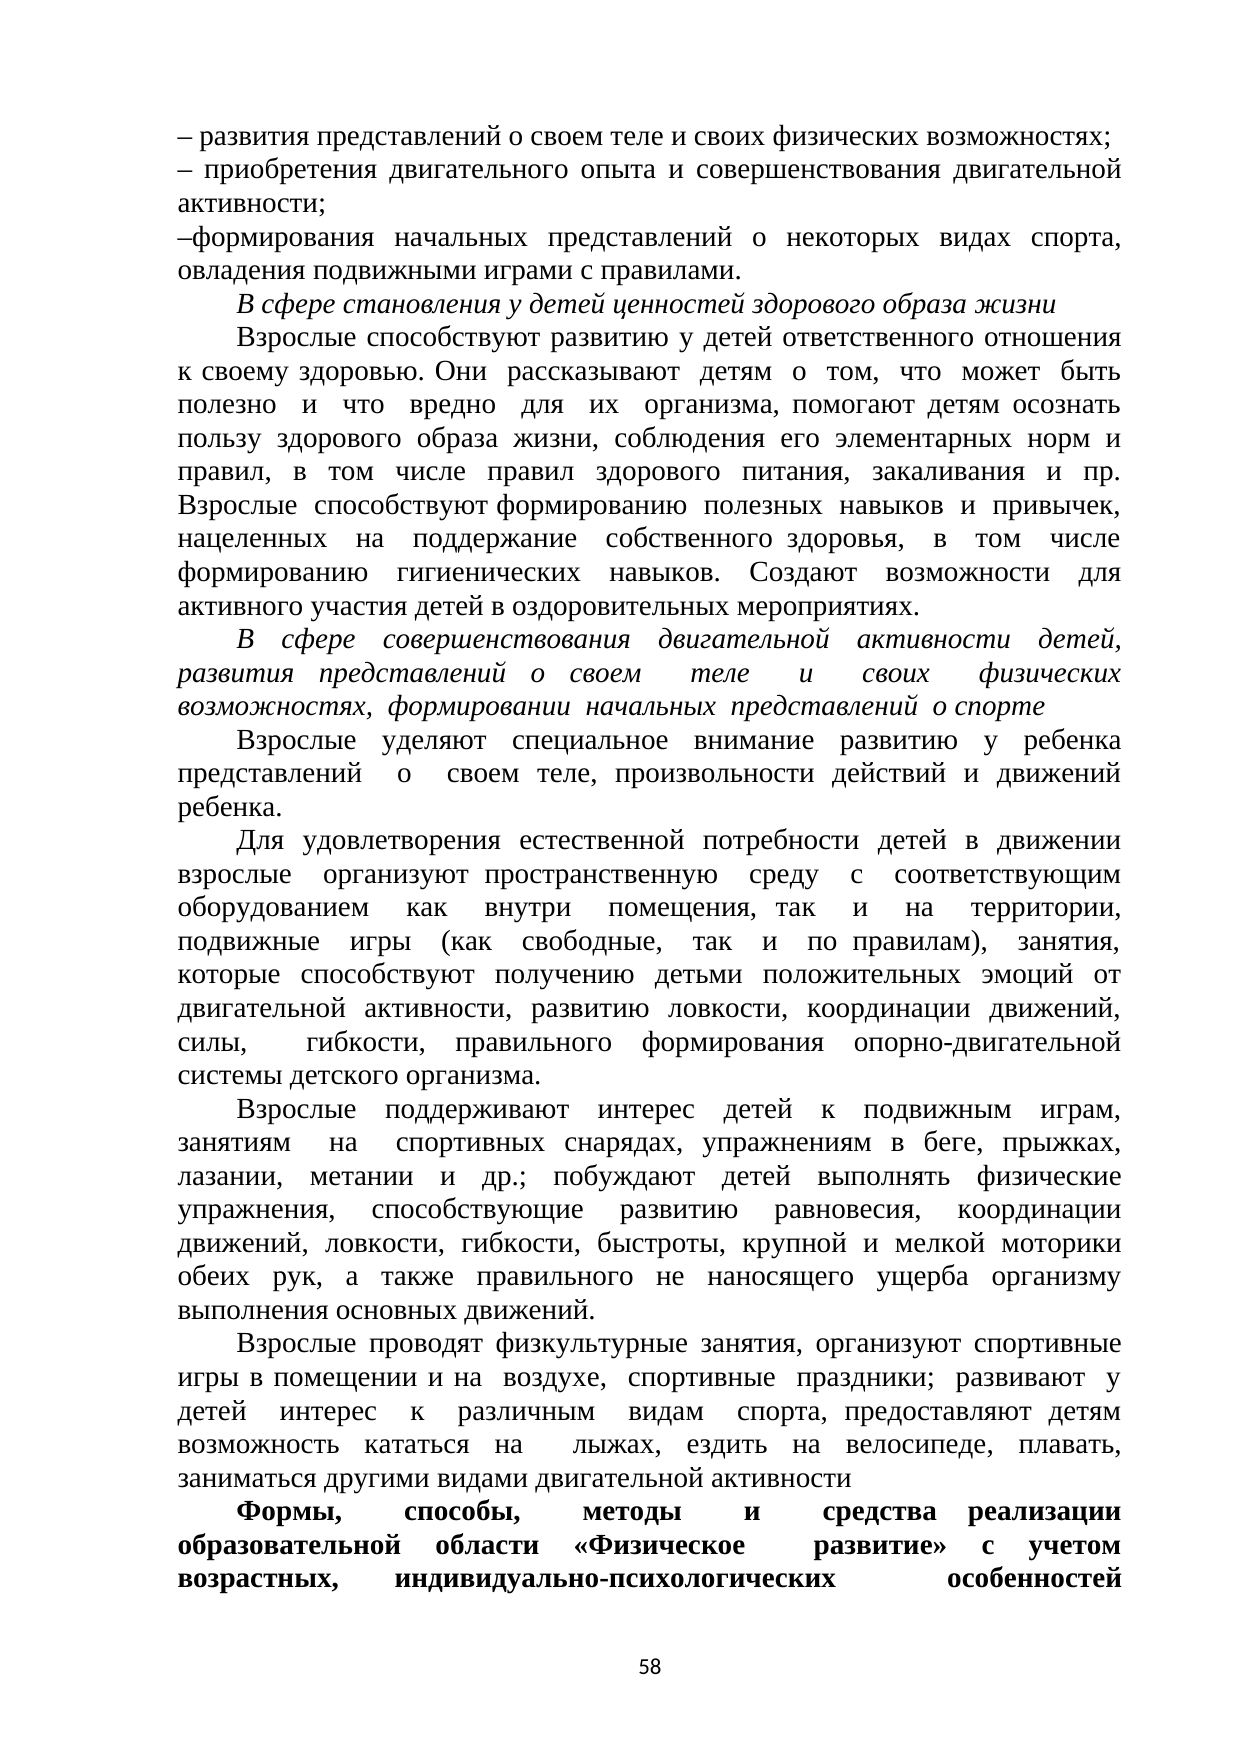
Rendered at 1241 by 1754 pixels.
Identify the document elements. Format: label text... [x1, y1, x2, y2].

text Взрослые уделяют специальное внимание развитию у ребенка представлений о своем теле, произвольности действий и движений ребенка. [177, 722, 1122, 822]
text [177, 1493, 1122, 1594]
text –формирования начальных представлений о некоторых видах спорта, овладения подвижными играми с правилами. [177, 219, 1122, 286]
text Взрослые проводят физкультурные занятия, организуют спортивные игры в помещении и на воздухе, спортивные праздники; развивают у детей интерес к различным видам спорта, предоставляют детям возможность кататься на лыжах, ездить на велосипеде, плавать, заниматься другими видами двигательной активности [177, 1326, 1122, 1493]
text – приобретения двигательного опыта и совершенствования двигательной активности; [177, 152, 1122, 219]
text Взрослые поддерживают интерес детей к подвижным играм, занятиям на спортивных снарядах, упражнениям в беге, прыжках, лазании, метании и др.; побуждают детей выполнять физические упражнения, способствующие развитию равновесия, координации движений, ловкости, гибкости, быстроты, крупной и мелкой моторики обеих рук, а также правильного не наносящего ущерба организму выполнения основных движений. [177, 1091, 1122, 1326]
text Для удовлетворения естественной потребности детей в движении взрослые организуют пространственную среду с соответствующим оборудованием как внутри помещения, так и на территории, подвижные игры (как свободные, так и по правилам), занятия, которые способствуют получению детьми положительных эмоций от двигательной активности, развитию ловкости, координации движений, силы, гибкости, правильного формирования опорно-двигательной системы детского организма. [177, 822, 1122, 1091]
text Взрослые способствуют развитию у детей ответственного отношения к своему здоровью. Они рассказывают детям о том, что может быть полезно и что вредно для их организма, помогают детям осознать пользу здорового образа жизни, соблюдения его элементарных норм и правил, в том числе правил здорового питания, закаливания и пр. Взрослые способствуют формированию полезных навыков и привычек, нацеленных на поддержание собственного здоровья, в том числе формированию гигиенических навыков. Создают возможности для активного участия детей в оздоровительных мероприятиях. [177, 319, 1122, 621]
text В сфере совершенствования двигательной активности детей, развития представлений о своем теле и своих физических возможностях, формировании начальных представлений о спорте [177, 621, 1122, 722]
text В сфере становления у детей ценностей здорового образа жизни [177, 286, 1122, 319]
text – развития представлений о своем теле и своих физических возможностях; [177, 118, 1122, 152]
